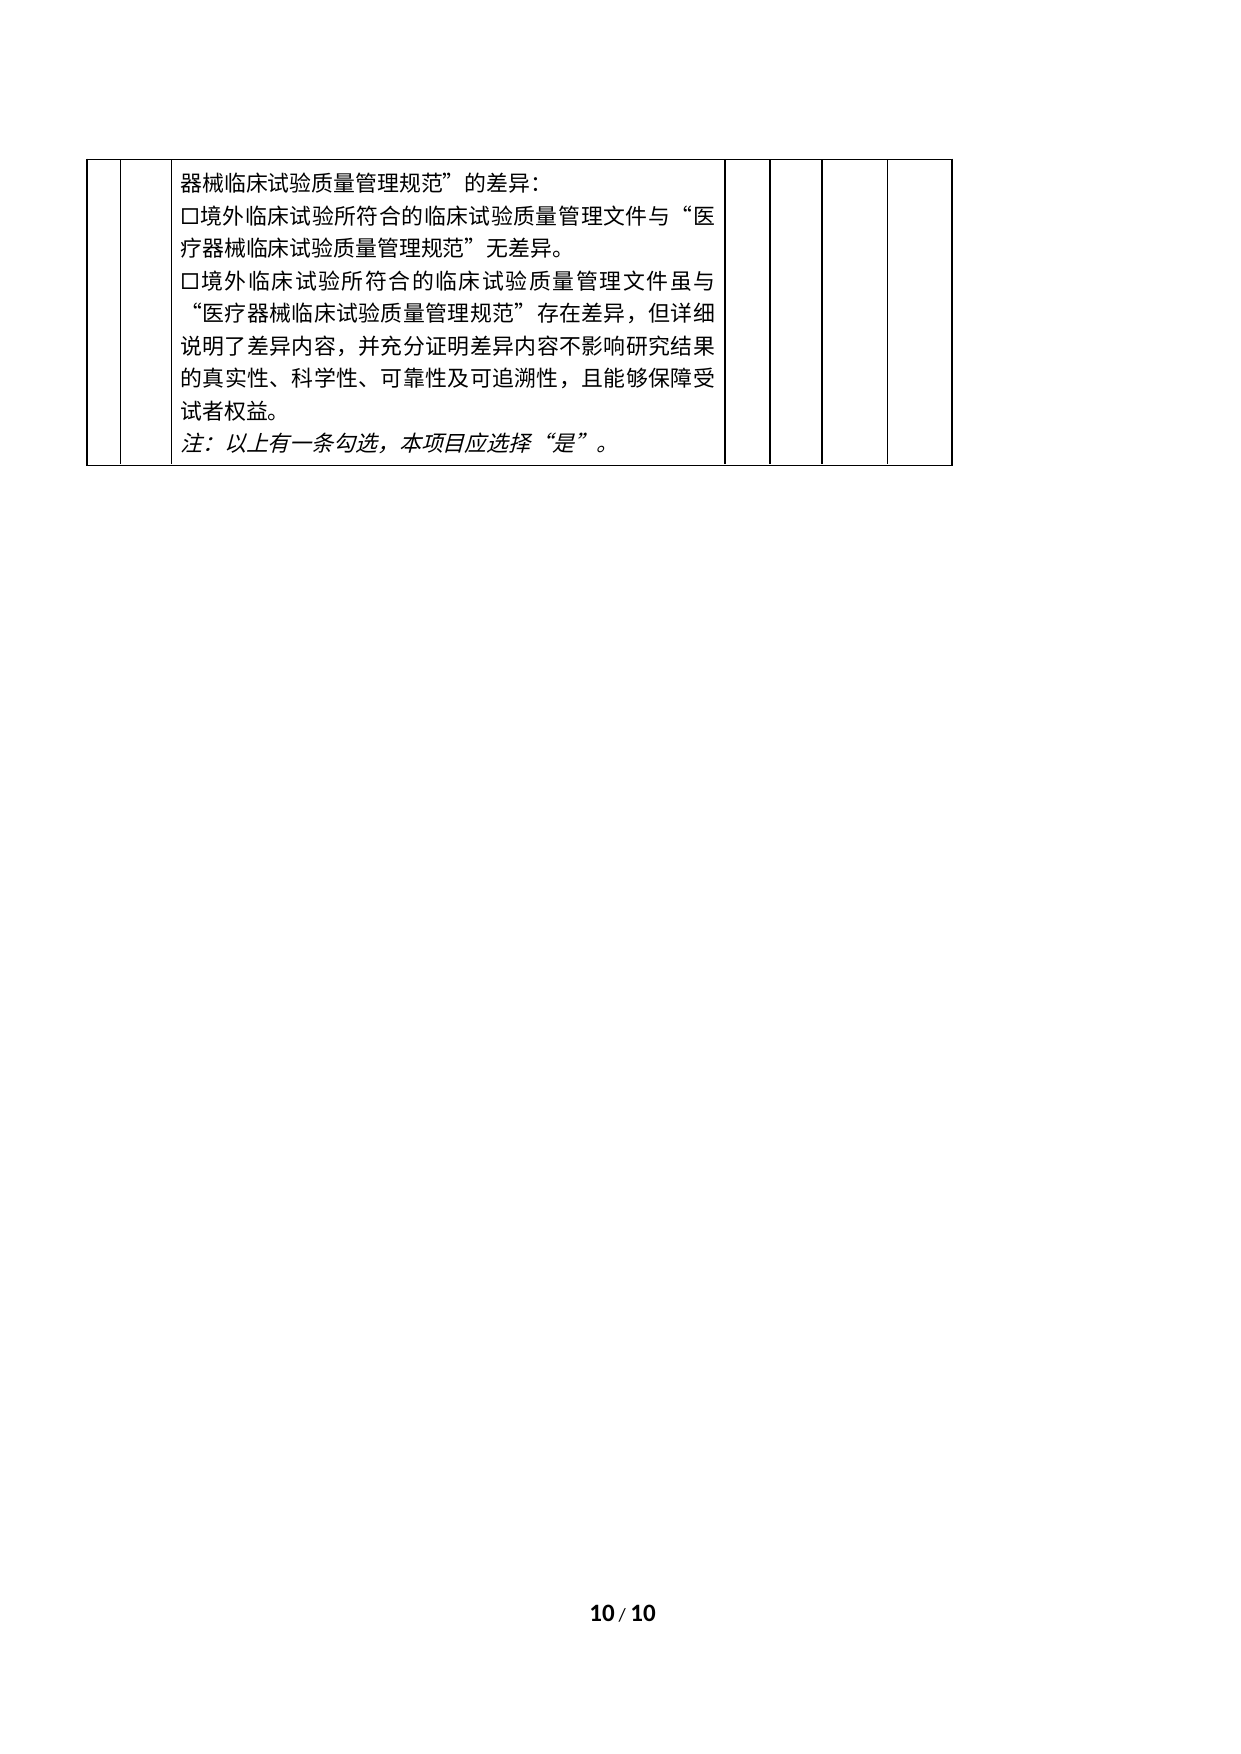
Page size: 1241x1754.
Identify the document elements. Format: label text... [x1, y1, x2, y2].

table_cell [888, 160, 951, 464]
table_cell [726, 160, 769, 464]
table_cell F2 [121, 160, 171, 464]
table_cell [771, 160, 821, 464]
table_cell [172, 160, 724, 464]
table_cell [823, 160, 887, 464]
